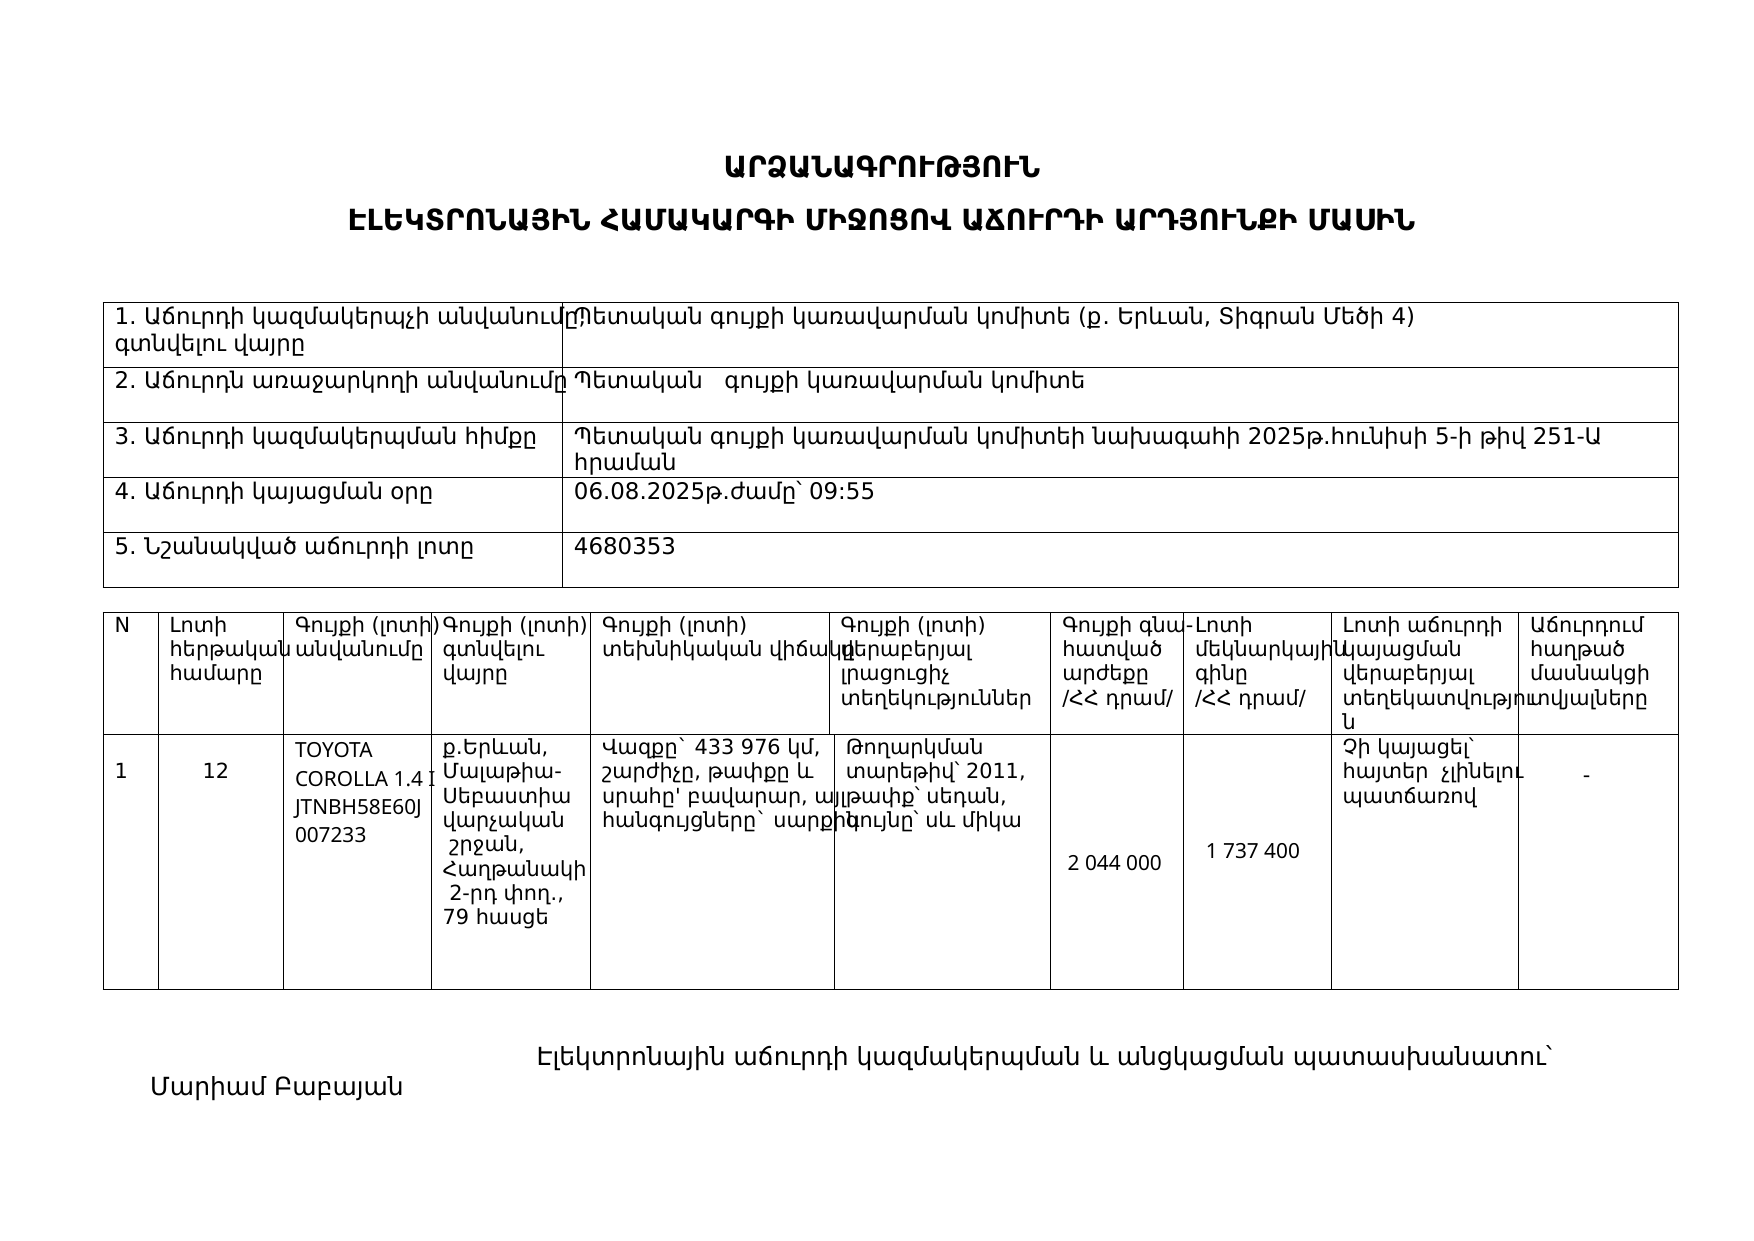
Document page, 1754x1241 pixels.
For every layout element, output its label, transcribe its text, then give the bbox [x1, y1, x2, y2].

table_header 1․ Աճուրդի կազմակերպչի անվանումը, գտնվելու վայրը [104, 303, 562, 367]
table_cell 06.08.2025թ․ժամը՝ 09:55 [563, 478, 1678, 532]
table_header Գույքի (լոտի) տեխնիկական վիճակը [591, 613, 829, 734]
table_cell Չի կայացել՝ հայտեր չլինելու պատճառով [1332, 735, 1518, 989]
table_cell Թողարկման տարեթիվ՝ 2011, թափք՝ սեդան, գույնը՝ սև միկա [835, 735, 1050, 989]
table_cell 5․ Նշանակված աճուրդի լոտը [104, 533, 562, 587]
table_header Լոտի մեկնարկային գինը /ՀՀ դրամ/ [1184, 613, 1331, 734]
table_cell Պետական գույքի կառավարման կոմիտե [563, 368, 1678, 422]
table_cell 2․ Աճուրդն առաջարկողի անվանումը [104, 368, 562, 422]
table_cell TOYOTA COROLLA 1.4 I / JTNBH58E60J 007233 [284, 735, 431, 989]
table_cell 2 044 000 [1051, 735, 1183, 989]
table_header Գույքի (լոտի) գտնվելու վայրը [432, 613, 590, 734]
table_cell 12 [159, 735, 283, 989]
table_cell 4․ Աճուրդի կայացման օրը [104, 478, 562, 532]
table_header Պետական գույքի կառավարման կոմիտե (ք․ Երևան, Տիգրան Մեծի 4) [563, 303, 1678, 367]
table_header Գույքի գնա- հատված արժեքը /ՀՀ դրամ/ [1051, 613, 1183, 734]
table_header Աճուրդում հաղթած մասնակցի տվյալները [1519, 613, 1678, 734]
table_header Լոտի աճուրդի կայացման վերաբերյալ տեղեկատվություն [1332, 613, 1518, 734]
table_cell 1 737 400 [1184, 735, 1331, 989]
table_cell 3․ Աճուրդի կազմակերպման հիմքը [104, 423, 562, 477]
table_cell Պետական գույքի կառավարման կոմիտեի նախագահի 2025թ․հունիսի 5-ի թիվ 251-Ա հրաման [563, 423, 1678, 477]
table_cell 1 [104, 735, 158, 989]
table_cell ք․Երևան, Մալաթիա- Սեբաստիա վարչական շրջան, Հաղթանակի 2-րդ փող․, 79 հասցե [432, 735, 590, 989]
table_header Լոտի հերթական համարը [159, 613, 283, 734]
table_cell Վազքը` 433 976 կմ, շարժիչը, թափքը և սրահը' բավարար, այլ հանգույցները` սարքին [591, 735, 834, 989]
text ԷԼԵԿՏՐՈՆԱՅԻՆ ՀԱՄԱԿԱՐԳԻ ՄԻՋՈՑՈՎ ԱՃՈՒՐԴԻ ԱՐԴՅՈՒՆՔԻ ՄԱՍԻՆ [122, 203, 1641, 237]
table_header Գույքի (լոտի) վերաբերյալ լրացուցիչ տեղեկություններ [830, 613, 1050, 734]
text ԱՐՁԱՆԱԳՐՈՒԹՅՈՒՆ [122, 150, 1641, 184]
table_header N [104, 613, 158, 734]
text Էլեկտրոնային աճուրդի կազմակերպման և անցկացման պատասխանատու՝ Մարիամ Բաբայան [150, 1042, 1641, 1101]
table_cell - [1519, 735, 1678, 989]
table_cell 4680353 [563, 533, 1678, 587]
table_header Գույքի (լոտի) անվանումը [284, 613, 431, 734]
